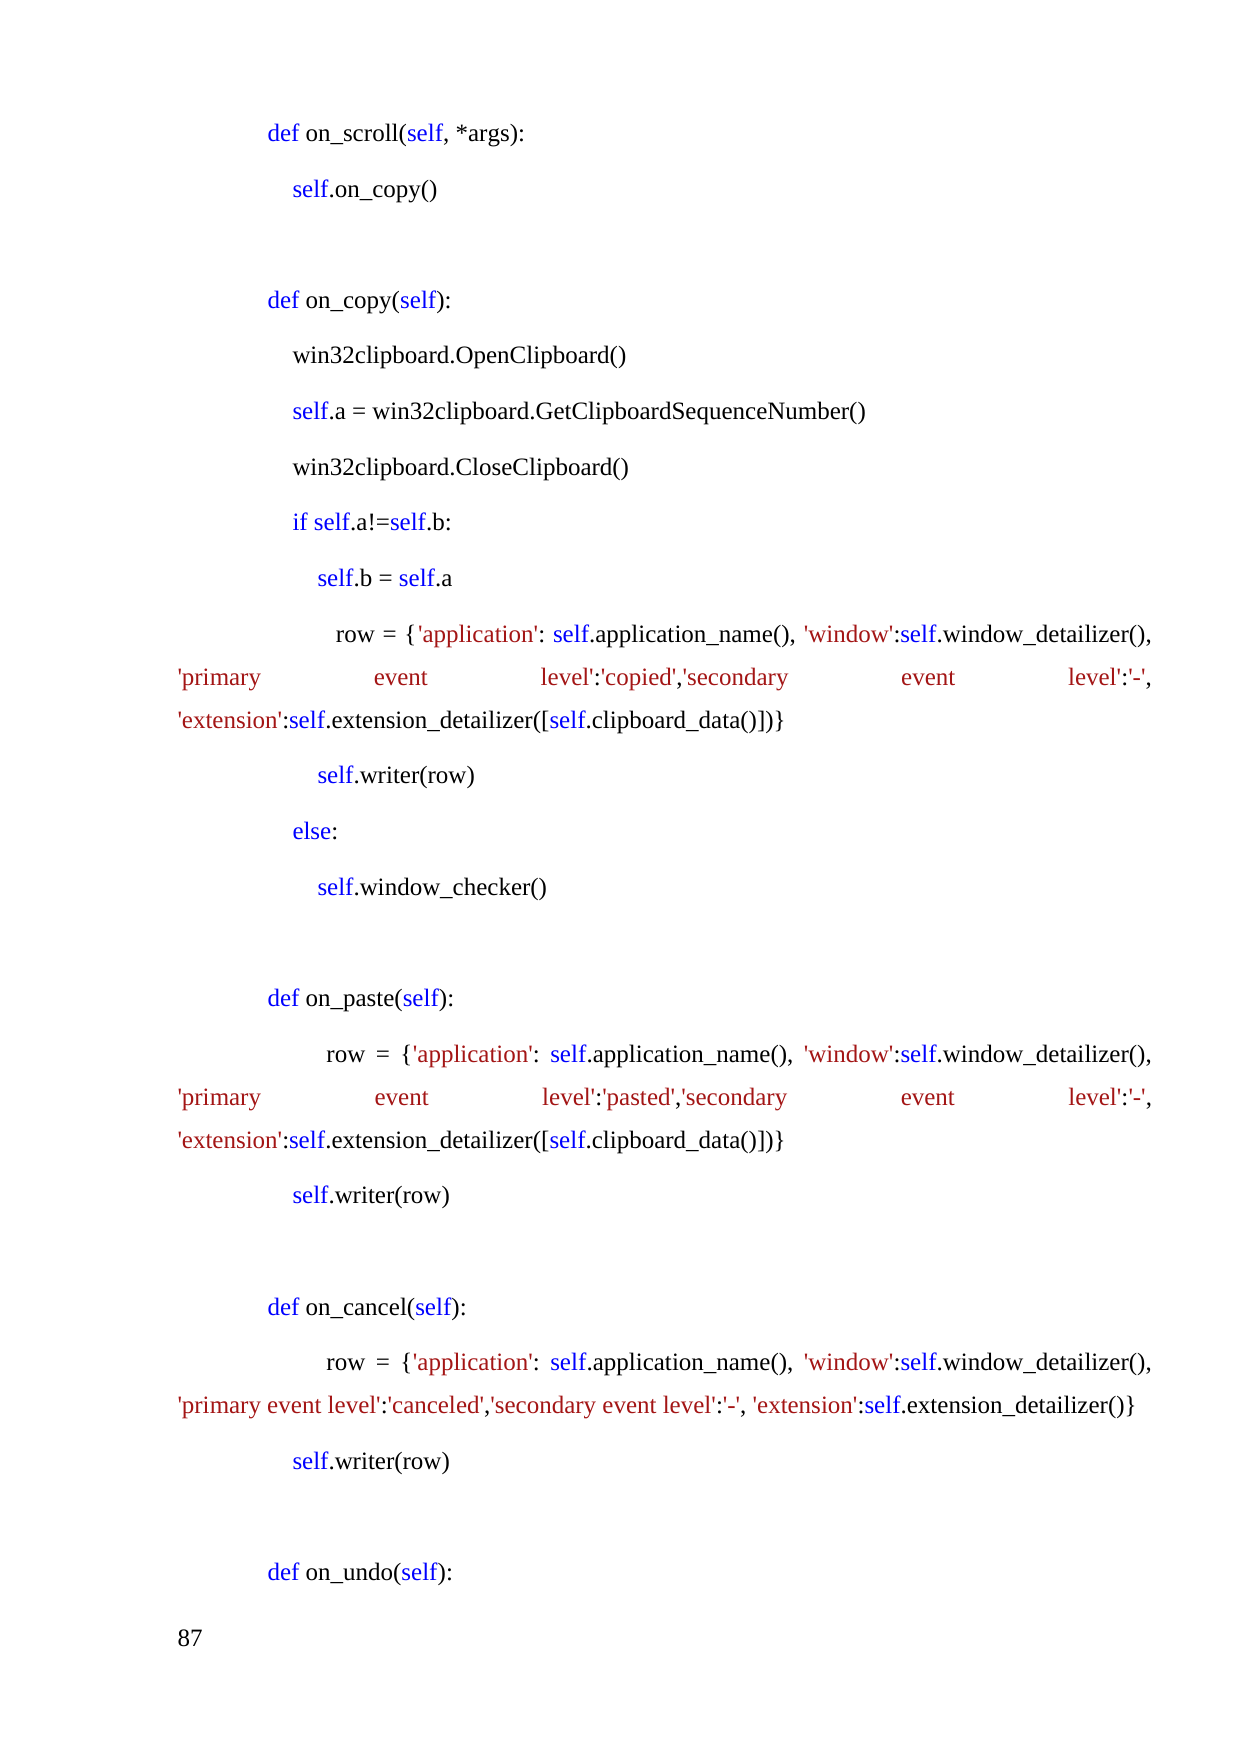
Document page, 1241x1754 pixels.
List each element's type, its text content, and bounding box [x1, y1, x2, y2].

text self.writer(row) [177, 761, 1152, 789]
text def on_undo(self): [177, 1557, 1152, 1586]
text self.writer(row) [177, 1446, 1152, 1475]
text self.window_checker() [177, 872, 1152, 901]
text def on_paste(self): [177, 983, 1152, 1012]
text else: [177, 816, 1152, 845]
text def on_scroll(self, *args): [177, 118, 1152, 147]
text row = {'application': self.application_name(), 'window':self.window_detailizer(), 'primary event level':'copied','secondary event level':'-', 'extension':self.extension_detailizer([self.clipboard_data()])} [177, 619, 1152, 734]
text self.b = self.a [177, 563, 1152, 592]
text win32clipboard.OpenClipboard() [177, 341, 1152, 369]
text win32clipboard.CloseClipboard() [177, 452, 1152, 481]
text if self.a!=self.b: [177, 507, 1152, 536]
text def on_copy(self): [177, 285, 1152, 314]
text self.on_copy() [177, 174, 1152, 202]
text row = {'application': self.application_name(), 'window':self.window_detailizer(), 'primary event level':'pasted','secondary event level':'-', 'extension':self.extension_detailizer([self.clipboard_data()])} [177, 1039, 1152, 1154]
text def on_cancel(self): [177, 1292, 1152, 1321]
text self.a = win32clipboard.GetClipboardSequenceNumber() [177, 396, 1152, 425]
text self.writer(row) [177, 1181, 1152, 1209]
text row = {'application': self.application_name(), 'window':self.window_detailizer(), 'primary event level':'canceled','secondary event level':'-', 'extension':self.extension_detailizer()} [177, 1347, 1152, 1419]
